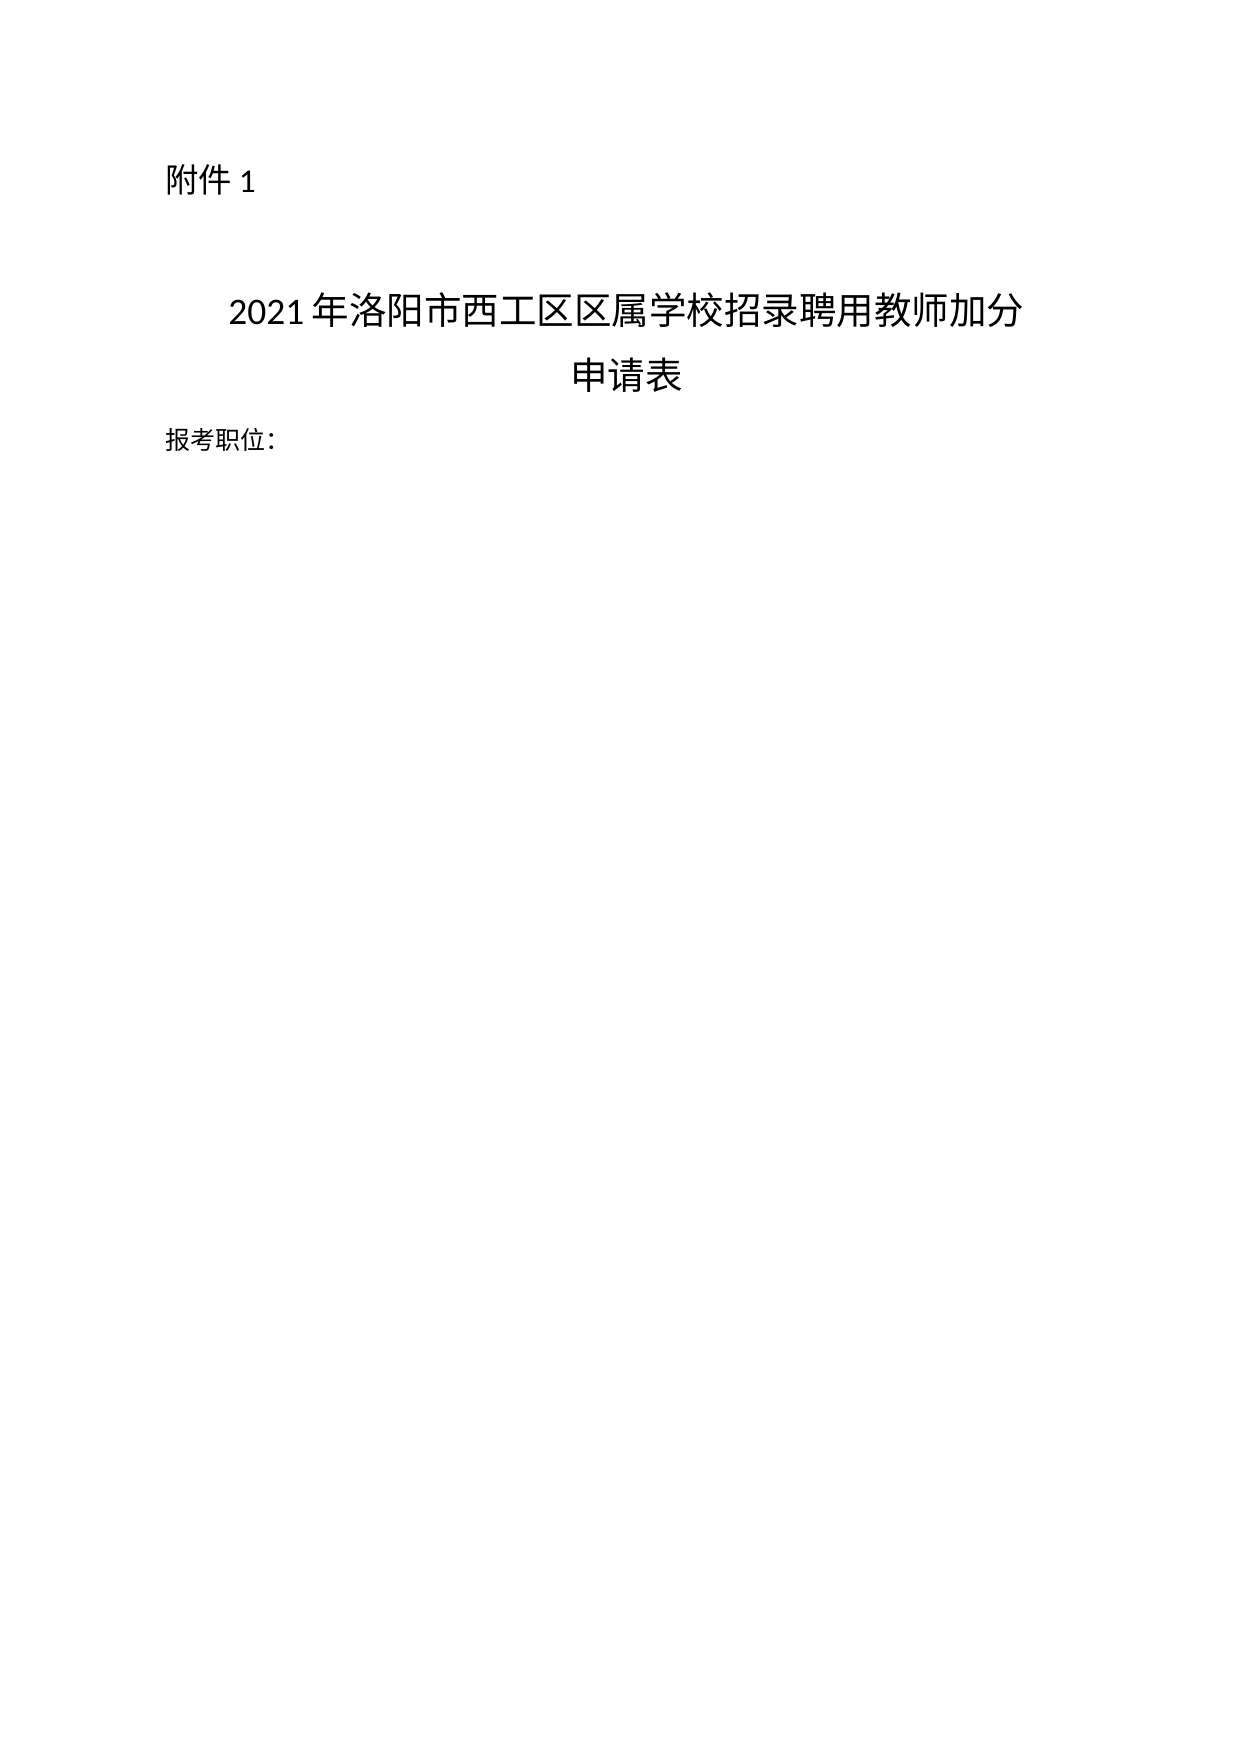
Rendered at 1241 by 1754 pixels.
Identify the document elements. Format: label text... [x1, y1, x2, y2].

text 报考职位： [165, 406, 1087, 471]
text 2021年洛阳市西工区区属学校招录聘用教师加分 [165, 276, 1087, 341]
text 附件1 [165, 146, 1087, 211]
text 申请表 [165, 341, 1087, 406]
